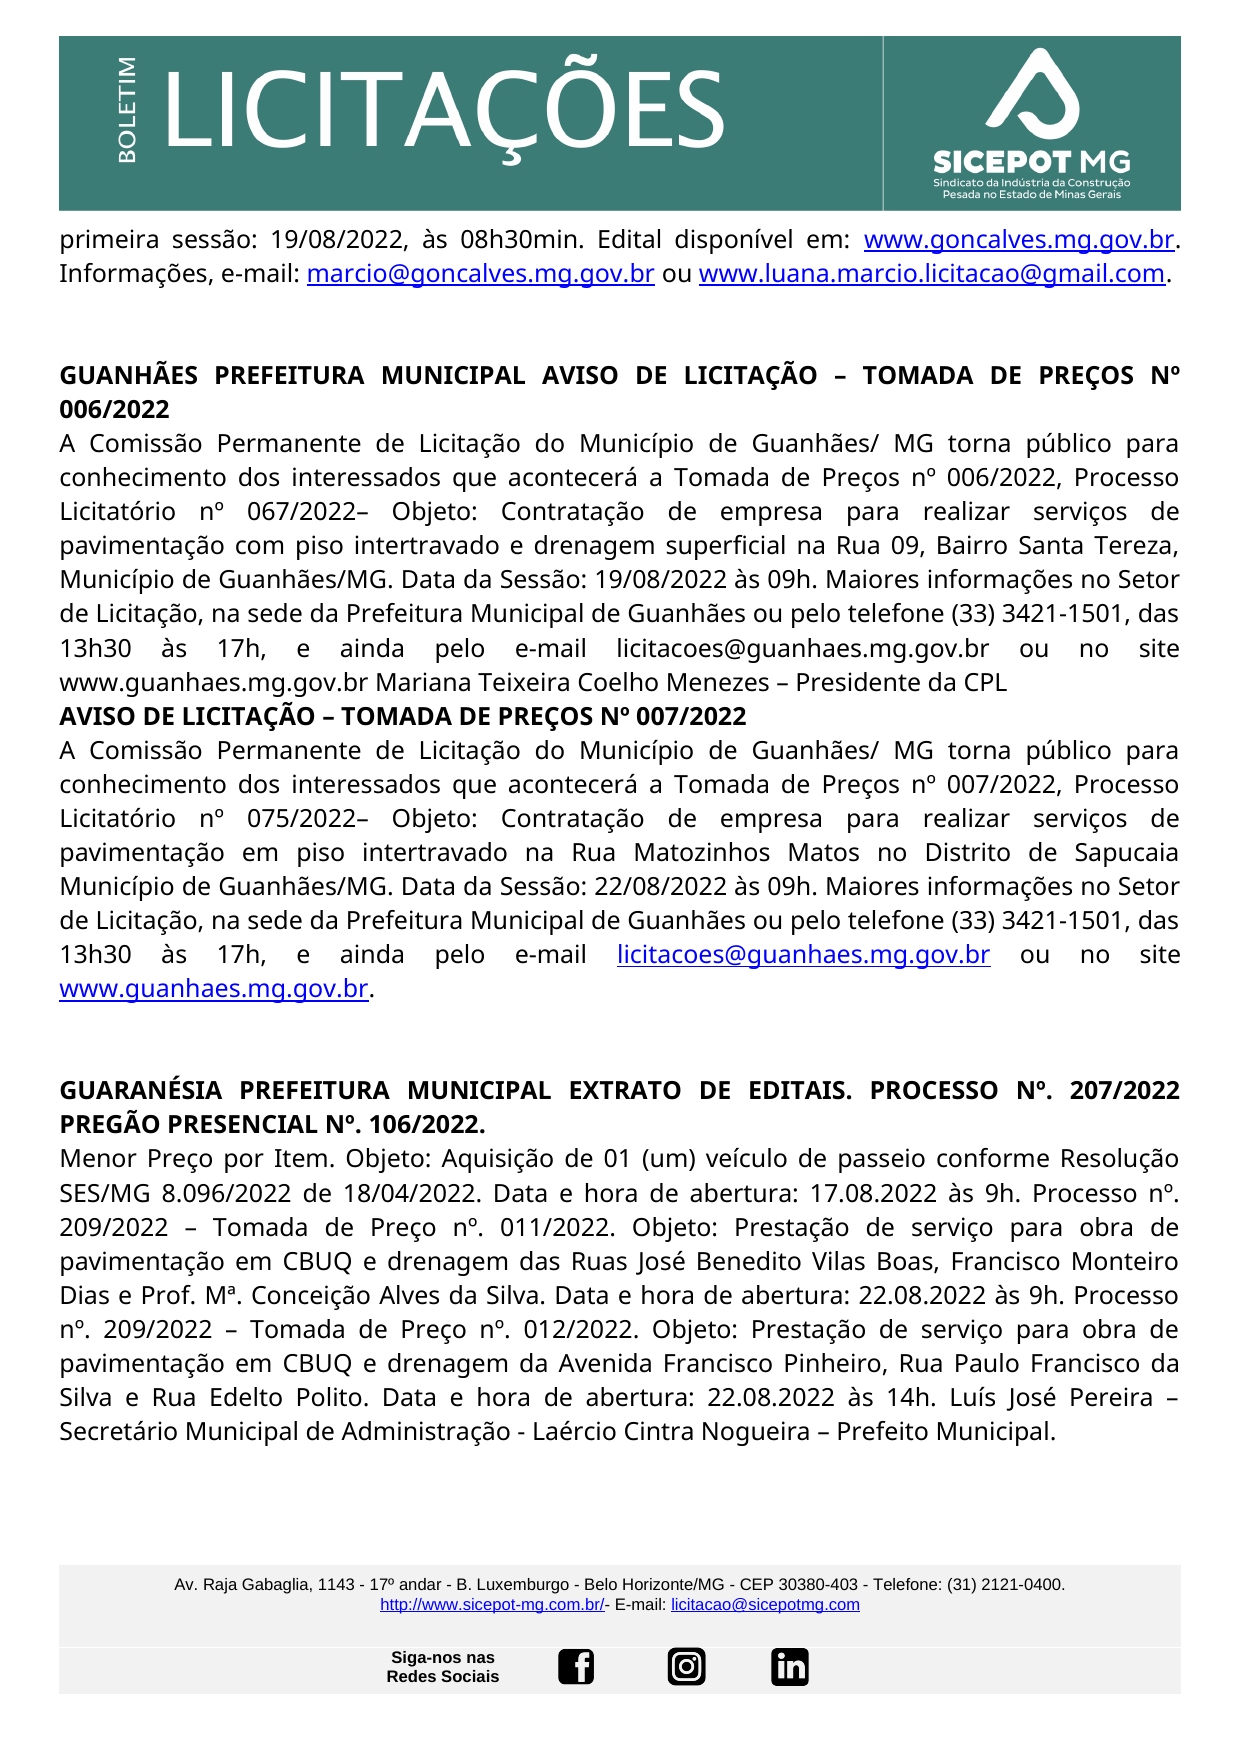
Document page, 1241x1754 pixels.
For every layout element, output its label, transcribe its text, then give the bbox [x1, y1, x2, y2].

text GUANHÃES PREFEITURA MUNICIPAL AVISO DE LICITAÇÃO – TOMADA DE PREÇOS Nº 006/2022 [59, 358, 1181, 426]
text GUARANÉSIA PREFEITURA MUNICIPAL EXTRATO DE EDITAIS. PROCESSO Nº. 207/2022 PREGÃO PRESENCIAL Nº. 106/2022. [59, 1073, 1181, 1141]
text AVISO DE LICITAÇÃO – TOMADA DE PREÇOS Nº 007/2022 [59, 698, 1181, 732]
text A Comissão Permanente de Licitação do Município de Guanhães/ MG torna público para conhecimento dos interessados que acontecerá a Tomada de Preços nº 006/2022, Processo Licitatório nº 067/2022– Objeto: Contratação de empresa para realizar serviços de pavimentação com piso intertravado e drenagem superficial na Rua 09, Bairro Santa Tereza, Município de Guanhães/MG. Data da Sessão: 19/08/2022 às 09h. Maiores informações no Setor de Licitação, na sede da Prefeitura Municipal de Guanhães ou pelo telefone (33) 3421-1501, das 13h30 às 17h, e ainda pelo e-mail licitacoes@guanhaes.mg.gov.br ou no site www.guanhaes.mg.gov.br Mariana Teixeira Coelho Menezes – Presidente da CPL [59, 426, 1181, 698]
picture [771, 1648, 809, 1686]
text Menor Preço por Item. Objeto: Aquisição de 01 (um) veículo de passeio conforme Resolução SES/MG 8.096/2022 de 18/04/2022. Data e hora de abertura: 17.08.2022 às 9h. Processo nº. 209/2022 – Tomada de Preço nº. 011/2022. Objeto: Prestação de serviço para obra de pavimentação em CBUQ e drenagem das Ruas José Benedito Vilas Boas, Francisco Monteiro Dias e Prof. Mª. Conceição Alves da Silva. Data e hora de abertura: 22.08.2022 às 9h. Processo nº. 209/2022 – Tomada de Preço nº. 012/2022. Objeto: Prestação de serviço para obra de pavimentação em CBUQ e drenagem da Avenida Francisco Pinheiro, Rua Paulo Francisco da Silva e Rua Edelto Polito. Data e hora de abertura: 22.08.2022 às 14h. Luís José Pereira – Secretário Municipal de Administração - Laércio Cintra Nogueira – Prefeito Municipal. [59, 1141, 1181, 1448]
text A Comissão Permanente de Licitação do Município de Guanhães/ MG torna público para conhecimento dos interessados que acontecerá a Tomada de Preços nº 007/2022, Processo Licitatório nº 075/2022– Objeto: Contratação de empresa para realizar serviços de pavimentação em piso intertravado na Rua Matozinhos Matos no Distrito de Sapucaia Município de Guanhães/MG. Data da Sessão: 22/08/2022 às 09h. Maiores informações no Setor de Licitação, na sede da Prefeitura Municipal de Guanhães ou pelo telefone (33) 3421-1501, das 13h30 às 17h, e ainda pelo e-mail licitacoes@guanhaes.mg.gov.br ou no site www.guanhaes.mg.gov.br. [59, 732, 1181, 1005]
picture [59, 36, 1181, 211]
picture [557, 1648, 594, 1685]
picture [667, 1647, 706, 1686]
